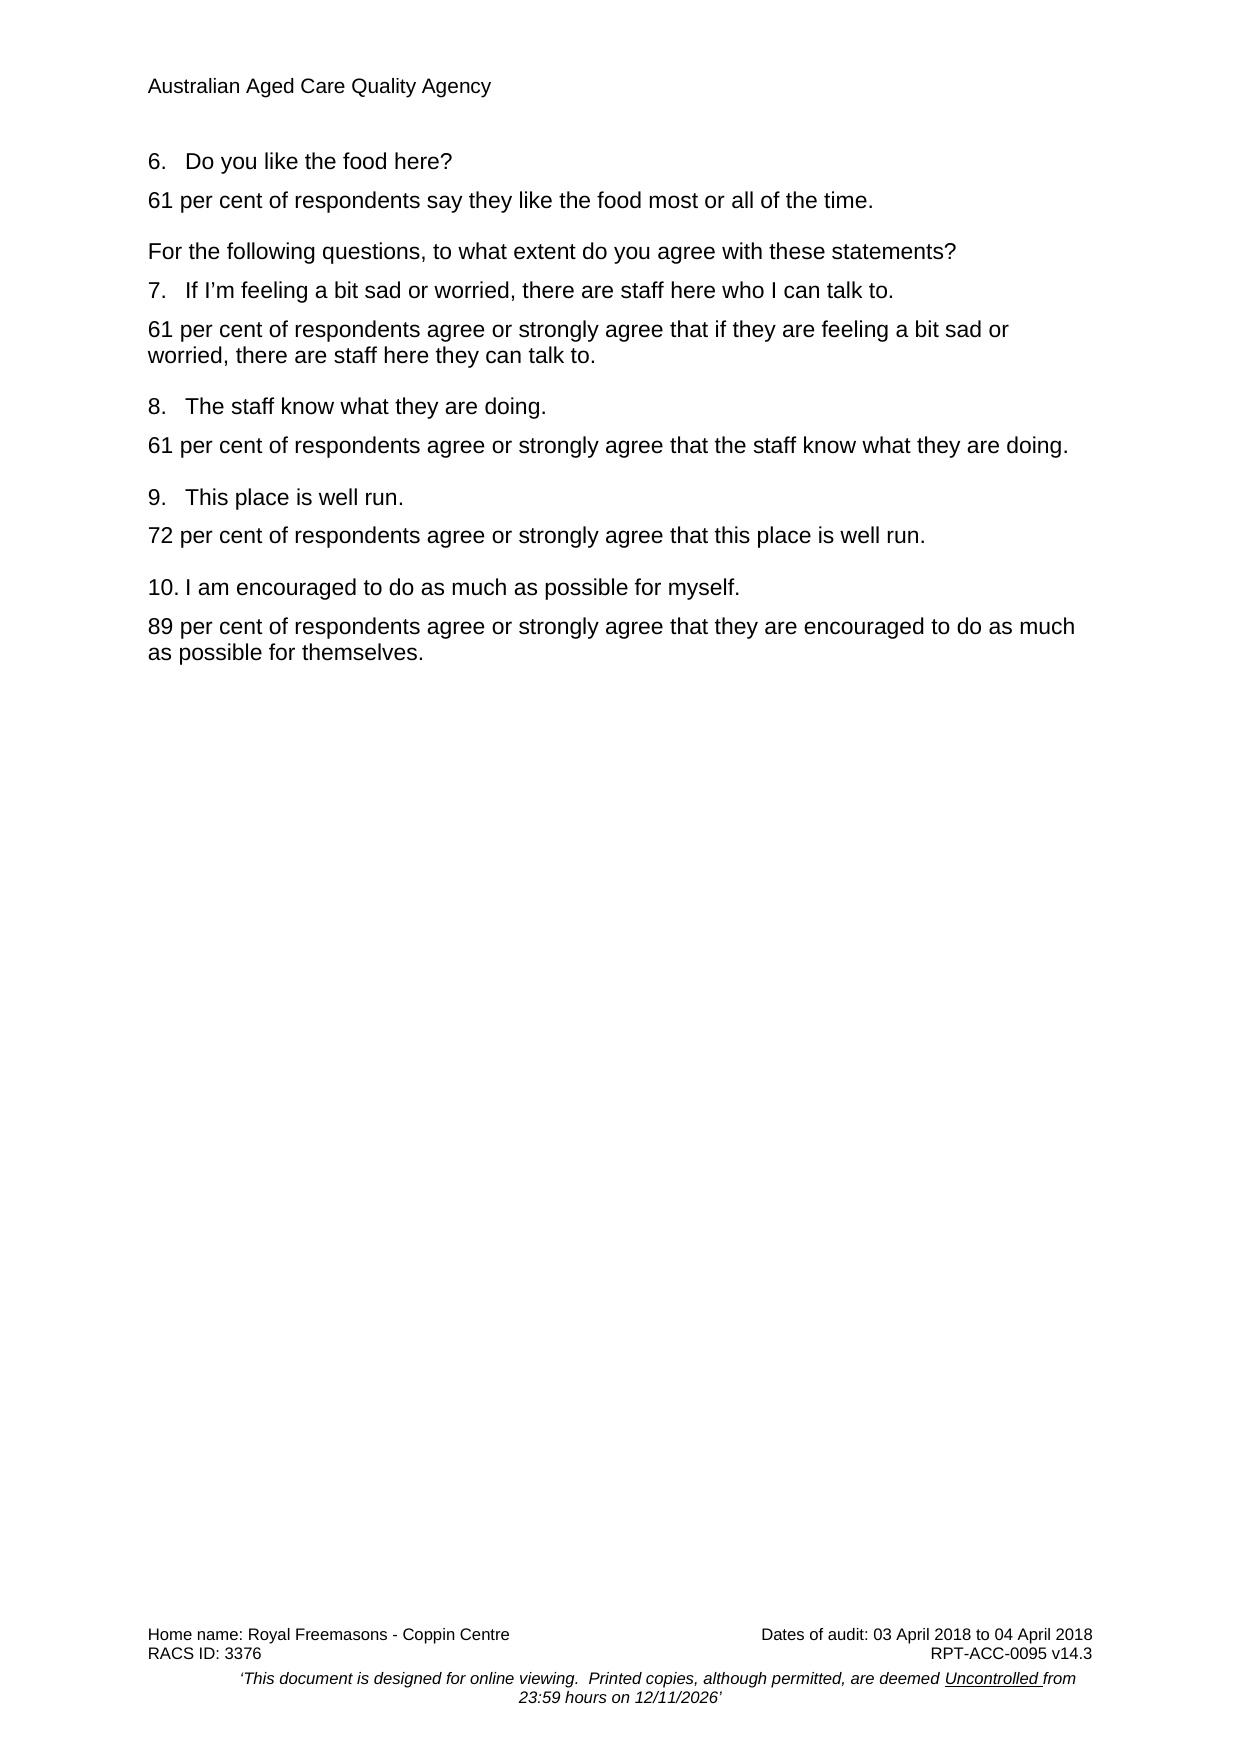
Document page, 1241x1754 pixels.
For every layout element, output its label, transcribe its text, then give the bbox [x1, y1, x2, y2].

list Do you like the food here? [148, 148, 1092, 174]
list The staff know what they are doing. [148, 393, 1092, 420]
text 61 per cent of respondents agree or strongly agree that if they are feeling a bit sad or worried, there are staff here they can talk to. [148, 316, 1092, 368]
text 72 per cent of respondents agree or strongly agree that this place is well run. [148, 522, 1092, 549]
list This place is well run. [148, 483, 1092, 510]
text 89 per cent of respondents agree or strongly agree that they are encouraged to do as much as possible for themselves. [148, 613, 1092, 665]
list If I’m feeling a bit sad or worried, there are staff here who I can talk to. [148, 277, 1092, 303]
text 61 per cent of respondents agree or strongly agree that the staff know what they are doing. [148, 432, 1092, 458]
text 61 per cent of respondents say they like the food most or all of the time. [148, 187, 1092, 213]
list I am encouraged to do as much as possible for myself. [148, 574, 1092, 600]
text For the following questions, to what extent do you agree with these statements? [148, 238, 1092, 264]
